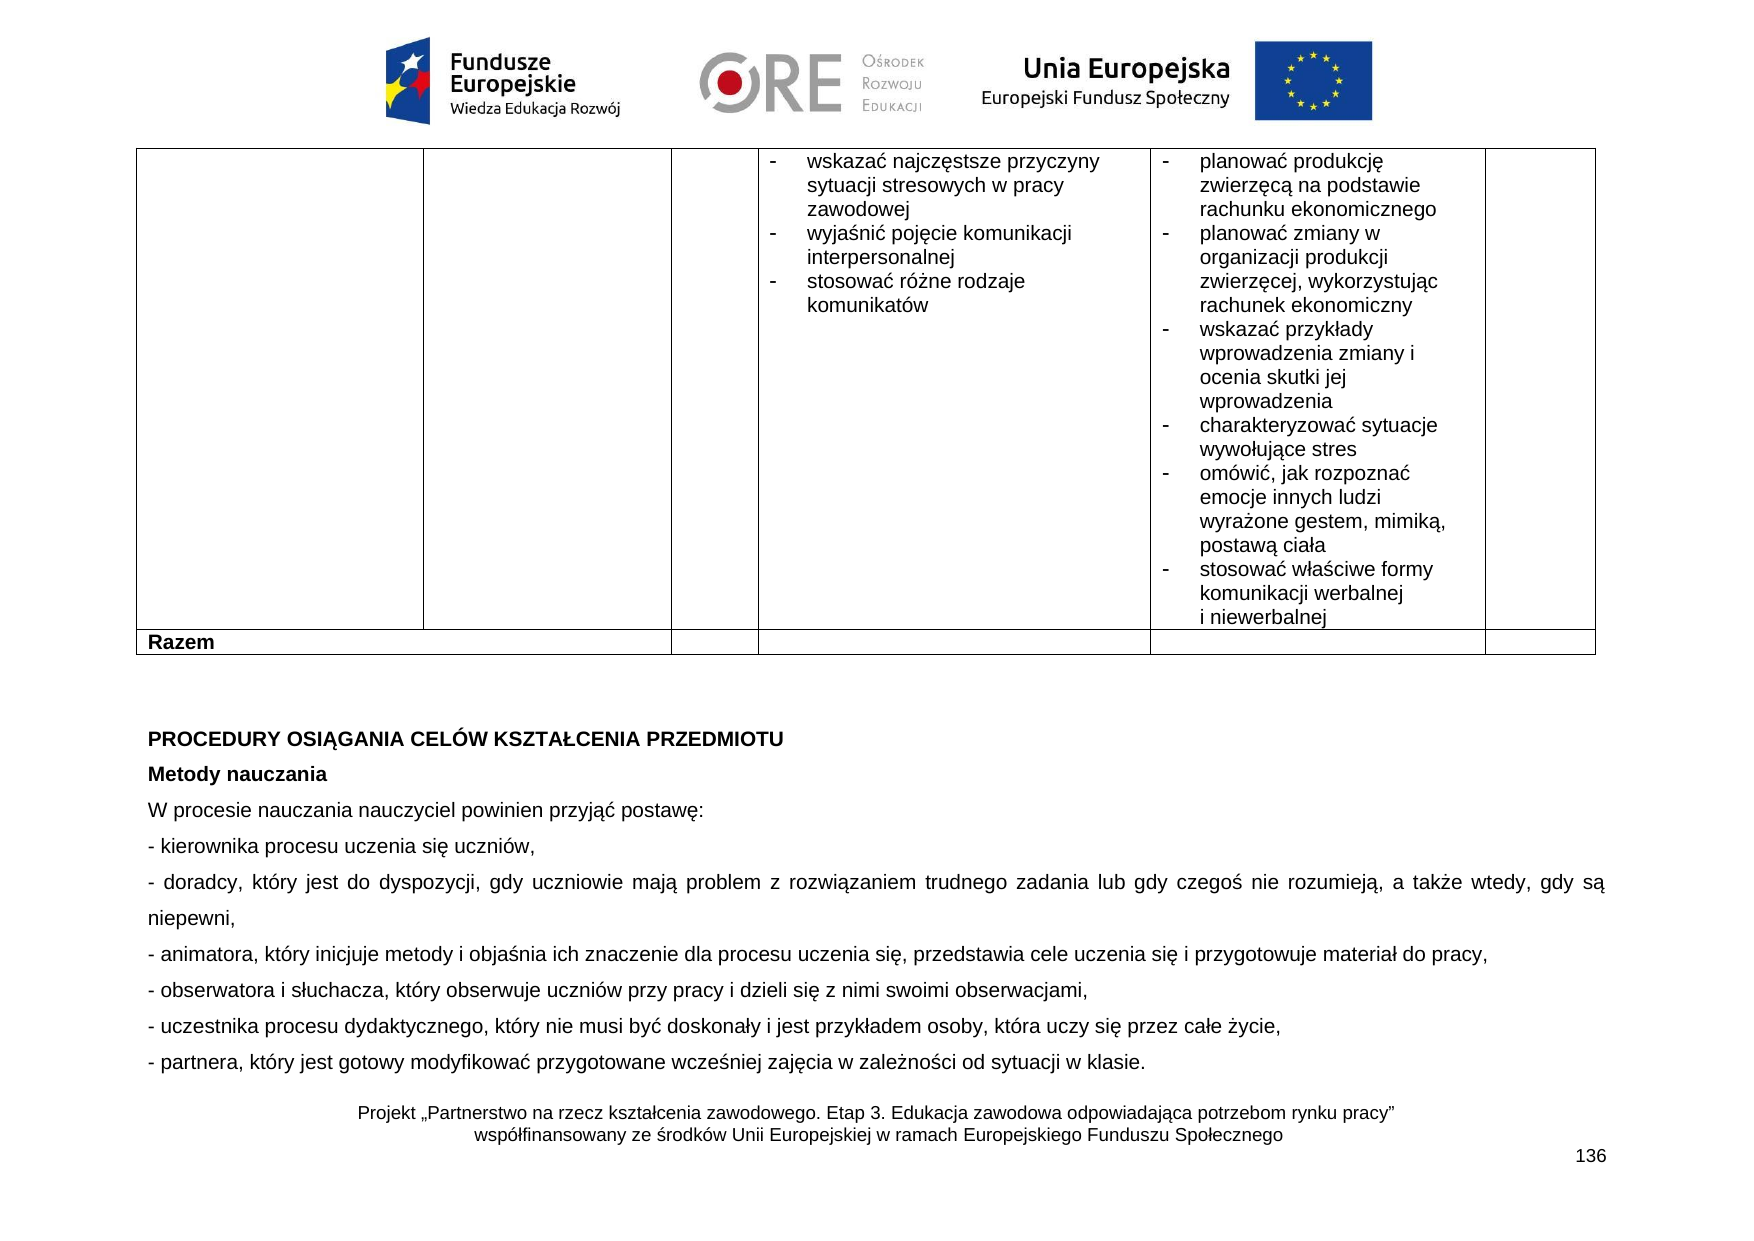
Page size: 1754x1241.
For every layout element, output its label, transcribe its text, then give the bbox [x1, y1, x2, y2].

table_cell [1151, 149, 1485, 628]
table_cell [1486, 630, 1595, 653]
text - doradcy, który jest do dyspozycji, gdy uczniowie mają problem z rozwiązaniem trudnego zadania lub gdy czegoś nie rozumieją, a także wtedy, gdy są niepewni, [148, 870, 1606, 930]
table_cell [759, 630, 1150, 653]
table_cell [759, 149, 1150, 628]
text - partnera, który jest gotowy modyfikować przygotowane wcześniej zajęcia w zależności od sytuacji w klasie. [148, 1050, 1606, 1074]
text - uczestnika procesu dydaktycznego, który nie musi być doskonały i jest przykładem osoby, która uczy się przez całe życie, [148, 1014, 1606, 1038]
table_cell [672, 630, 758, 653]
text - animatora, który inicjuje metody i objaśnia ich znaczenie dla procesu uczenia się, przedstawia cele uczenia się i przygotowuje materiał do pracy, [148, 942, 1606, 966]
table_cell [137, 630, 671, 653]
picture [364, 15, 1399, 146]
text - kierownika procesu uczenia się uczniów, [148, 834, 1606, 858]
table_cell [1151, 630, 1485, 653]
text W procesie nauczania nauczyciel powinien przyjąć postawę: [148, 798, 1606, 822]
text PROCEDURY OSIĄGANIA CELÓW KSZTAŁCENIA PRZEDMIOTU [148, 726, 1606, 750]
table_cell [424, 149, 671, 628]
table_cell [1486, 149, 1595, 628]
text - obserwatora i słuchacza, który obserwuje uczniów przy pracy i dzieli się z nimi swoimi obserwacjami, [148, 978, 1606, 1002]
text Metody nauczania [148, 762, 1606, 786]
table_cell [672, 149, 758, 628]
